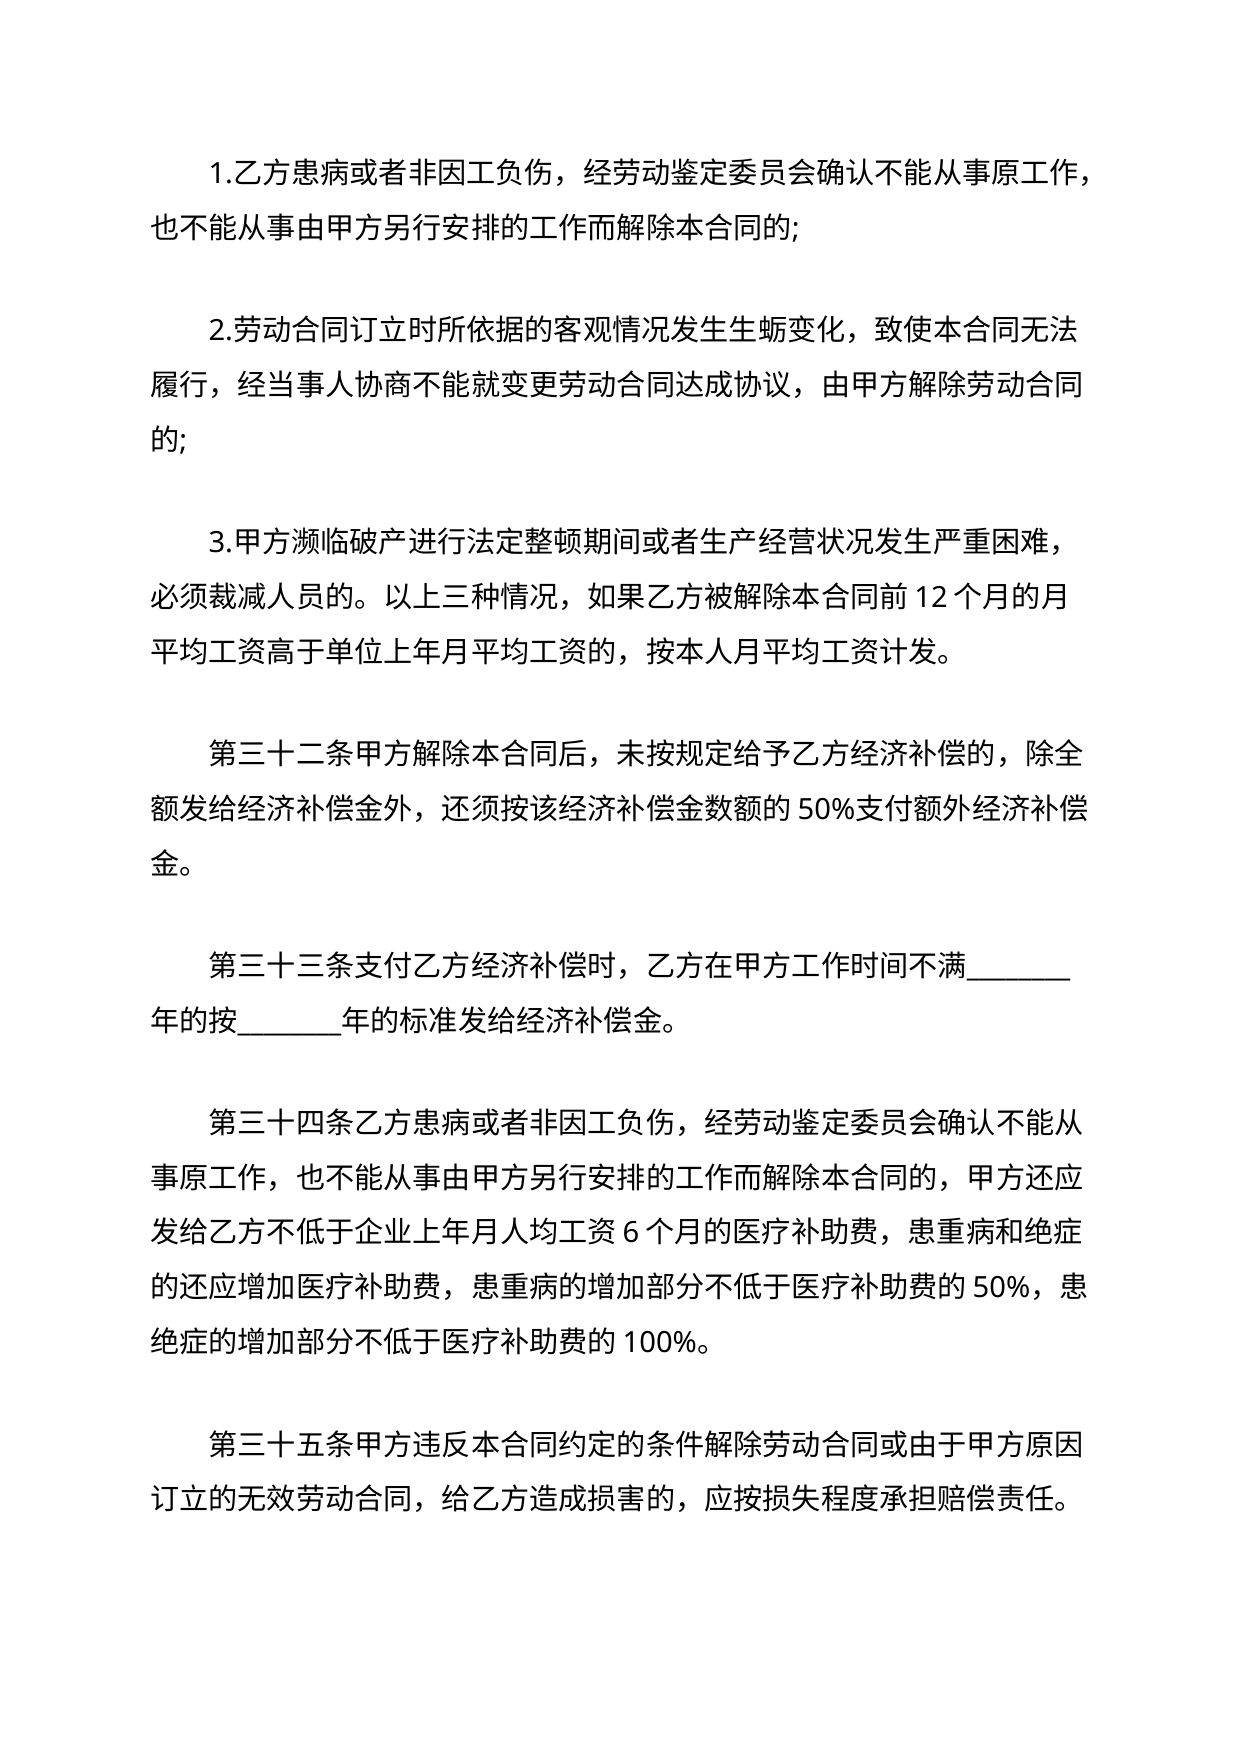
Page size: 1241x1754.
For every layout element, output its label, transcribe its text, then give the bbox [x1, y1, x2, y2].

text 1.乙方患病或者非因工负伤，经劳动鉴定委员会确认不能从事原工作，也不能从事由甲方另行安排的工作而解除本合同的; [150, 150, 1090, 247]
text 第三十五条甲方违反本合同约定的条件解除劳动合同或由于甲方原因订立的无效劳动合同，给乙方造成损害的，应按损失程度承担赔偿责任。 [150, 1421, 1090, 1518]
text 3.甲方濒临破产进行法定整顿期间或者生产经营状况发生严重困难，必须裁减人员的。以上三种情况，如果乙方被解除本合同前12个月的月平均工资高于单位上年月平均工资的，按本人月平均工资计发。 [150, 519, 1090, 671]
text 2.劳动合同订立时所依据的客观情况发生生蛎变化，致使本合同无法履行，经当事人协商不能就变更劳动合同达成协议，由甲方解除劳动合同的; [150, 307, 1090, 459]
text 第三十四条乙方患病或者非因工负伤，经劳动鉴定委员会确认不能从事原工作，也不能从事由甲方另行安排的工作而解除本合同的，甲方还应发给乙方不低于企业上年月人均工资6个月的医疗补助费，患重病和绝症的还应增加医疗补助费，患重病的增加部分不低于医疗补助费的50%，患绝症的增加部分不低于医疗补助费的100%。 [150, 1099, 1090, 1361]
text 第三十二条甲方解除本合同后，未按规定给予乙方经济补偿的，除全额发给经济补偿金外，还须按该经济补偿金数额的50%支付额外经济补偿金。 [150, 731, 1090, 883]
text 第三十三条支付乙方经济补偿时，乙方在甲方工作时间不满________年的按________年的标准发给经济补偿金。 [150, 942, 1090, 1040]
